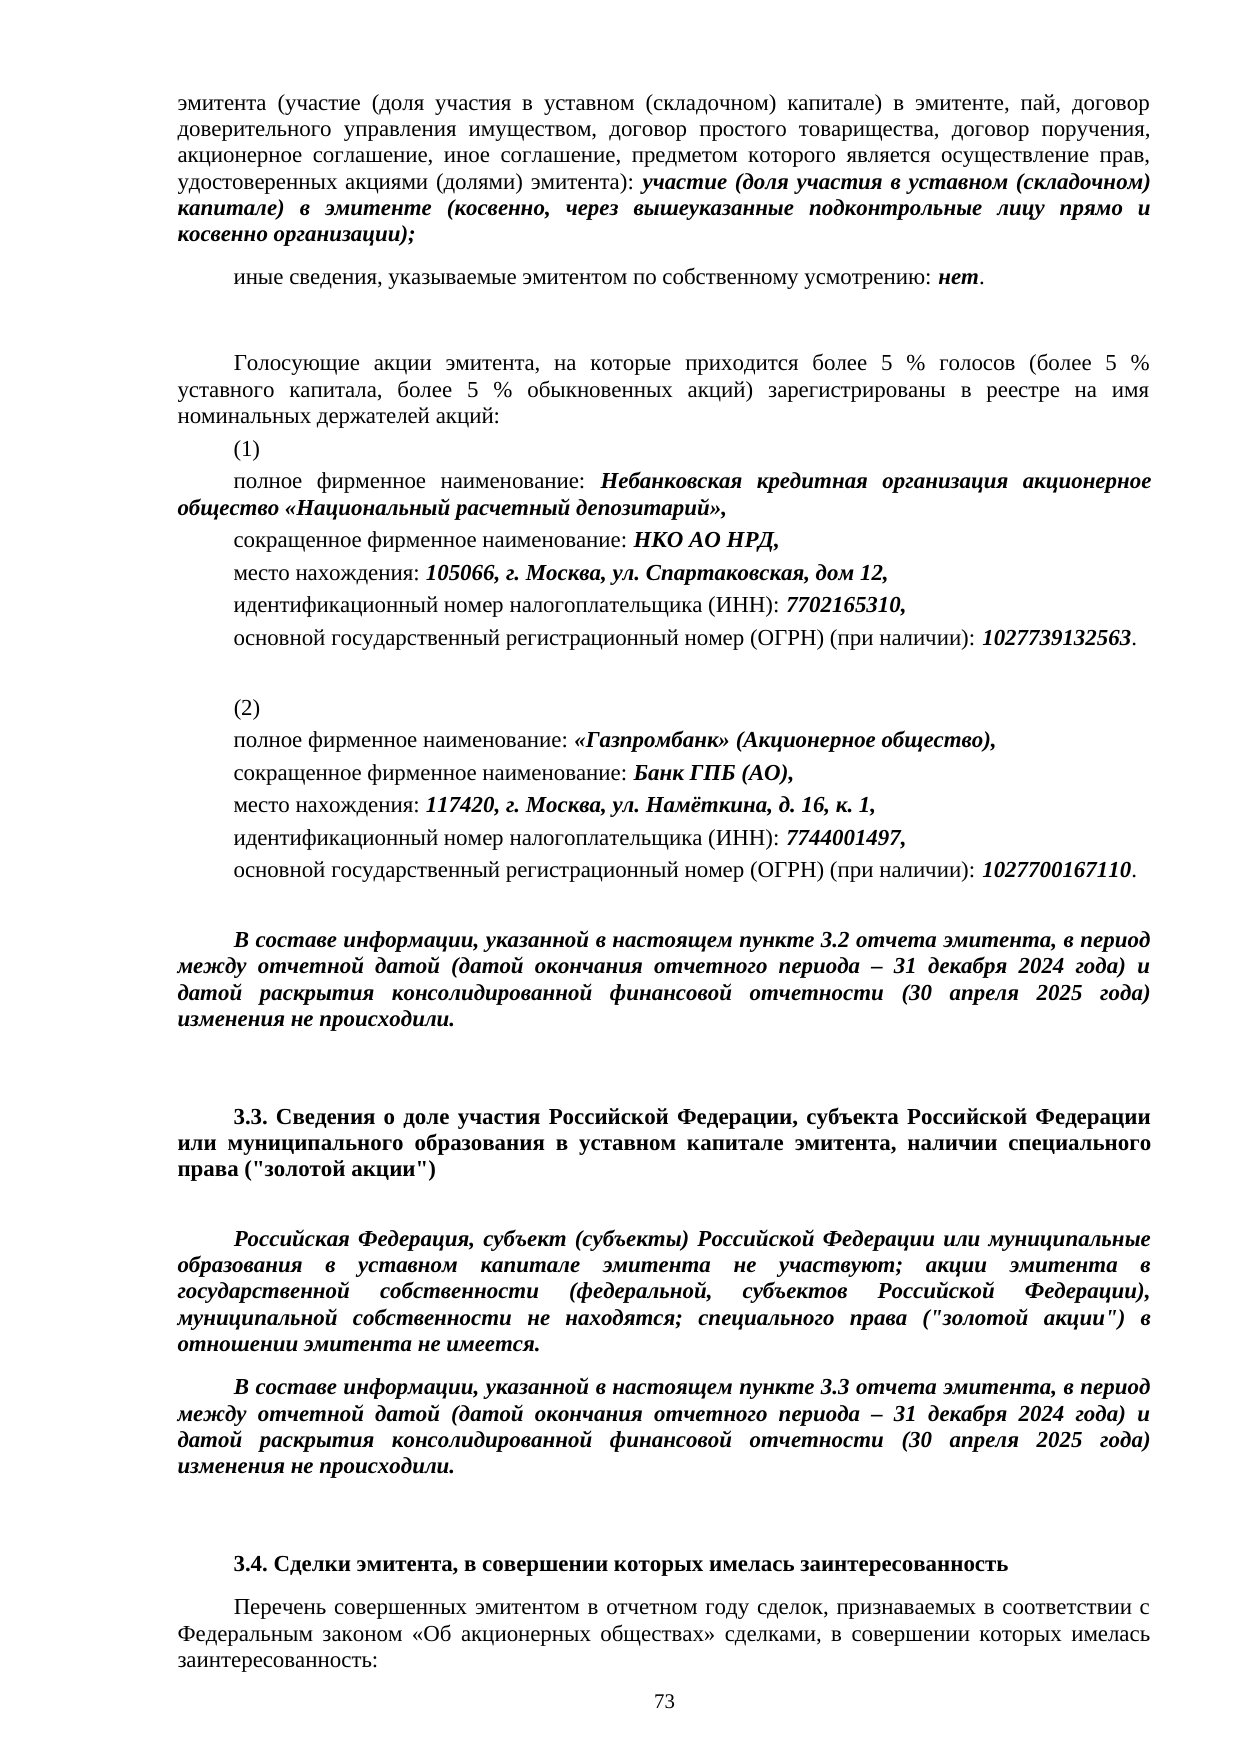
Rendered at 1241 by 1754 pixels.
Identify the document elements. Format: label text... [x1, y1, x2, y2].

text идентификационный номер налогоплательщика (ИНН): 7702165310, [177, 592, 1152, 618]
text основной государственный регистрационный номер (ОГРН) (при наличии): 1027700167110. [177, 857, 1152, 883]
text полное фирменное наименование: Небанковская кредитная организация акционерное общество «Национальный расчетный депозитарий», [177, 467, 1152, 520]
text Российская Федерация, субъект (субъекты) Российской Федерации или муниципальные образования в уставном капитале эмитента не участвуют; акции эмитента в государственной собственности (федеральной, субъектов Российской Федерации), муниципальной собственности не находятся; специального права ("золотой акции") в отношении эмитента не имеется. [177, 1225, 1152, 1357]
text основной государственный регистрационный номер (ОГРН) (при наличии): 1027739132563. [177, 624, 1152, 651]
text В составе информации, указанной в настоящем пункте 3.3 отчета эмитента, в период между отчетной датой (датой окончания отчетного периода – 31 декабря 2024 года) и датой раскрытия консолидированной финансовой отчетности (30 апреля 2025 года) изменения не происходили. [177, 1373, 1152, 1479]
text (1) [177, 435, 1152, 461]
text полное фирменное наименование: «Газпромбанк» (Акционерное общество), [177, 726, 1152, 752]
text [177, 89, 1152, 247]
text Перечень совершенных эмитентом в отчетном году сделок, признаваемых в соответствии с Федеральным законом «Об акционерных обществах» сделками, в совершении которых имелась заинтересованность: [177, 1593, 1152, 1672]
text идентификационный номер налогоплательщика (ИНН): 7744001497, [177, 824, 1152, 850]
text Голосующие акции эмитента, на которые приходится более 5 % голосов (более 5 % уставного капитала, более 5 % обыкновенных акций) зарегистрированы в реестре на имя номинальных держателей акций: [177, 349, 1152, 428]
text (2) [177, 693, 1152, 720]
text сокращенное фирменное наименование: НКО АО НРД, [177, 526, 1152, 553]
text иные сведения, указываемые эмитентом по собственному усмотрению: нет. [177, 263, 1152, 290]
text 3.4. Сделки эмитента, в совершении которых имелась заинтересованность [177, 1550, 1152, 1577]
text сокращенное фирменное наименование: Банк ГПБ (АО), [177, 759, 1152, 785]
text В составе информации, указанной в настоящем пункте 3.2 отчета эмитента, в период между отчетной датой (датой окончания отчетного периода – 31 декабря 2024 года) и датой раскрытия консолидированной финансовой отчетности (30 апреля 2025 года) изменения не происходили. [177, 926, 1152, 1031]
text место нахождения: 117420, г. Москва, ул. Намёткина, д. 16, к. 1, [177, 791, 1152, 818]
text место нахождения: 105066, г. Москва, ул. Спартаковская, дом 12, [177, 559, 1152, 585]
text 3.3. Сведения о доле участия Российской Федерации, субъекта Российской Федерации или муниципального образования в уставном капитале эмитента, наличии специального права ("золотой акции") [177, 1103, 1152, 1182]
